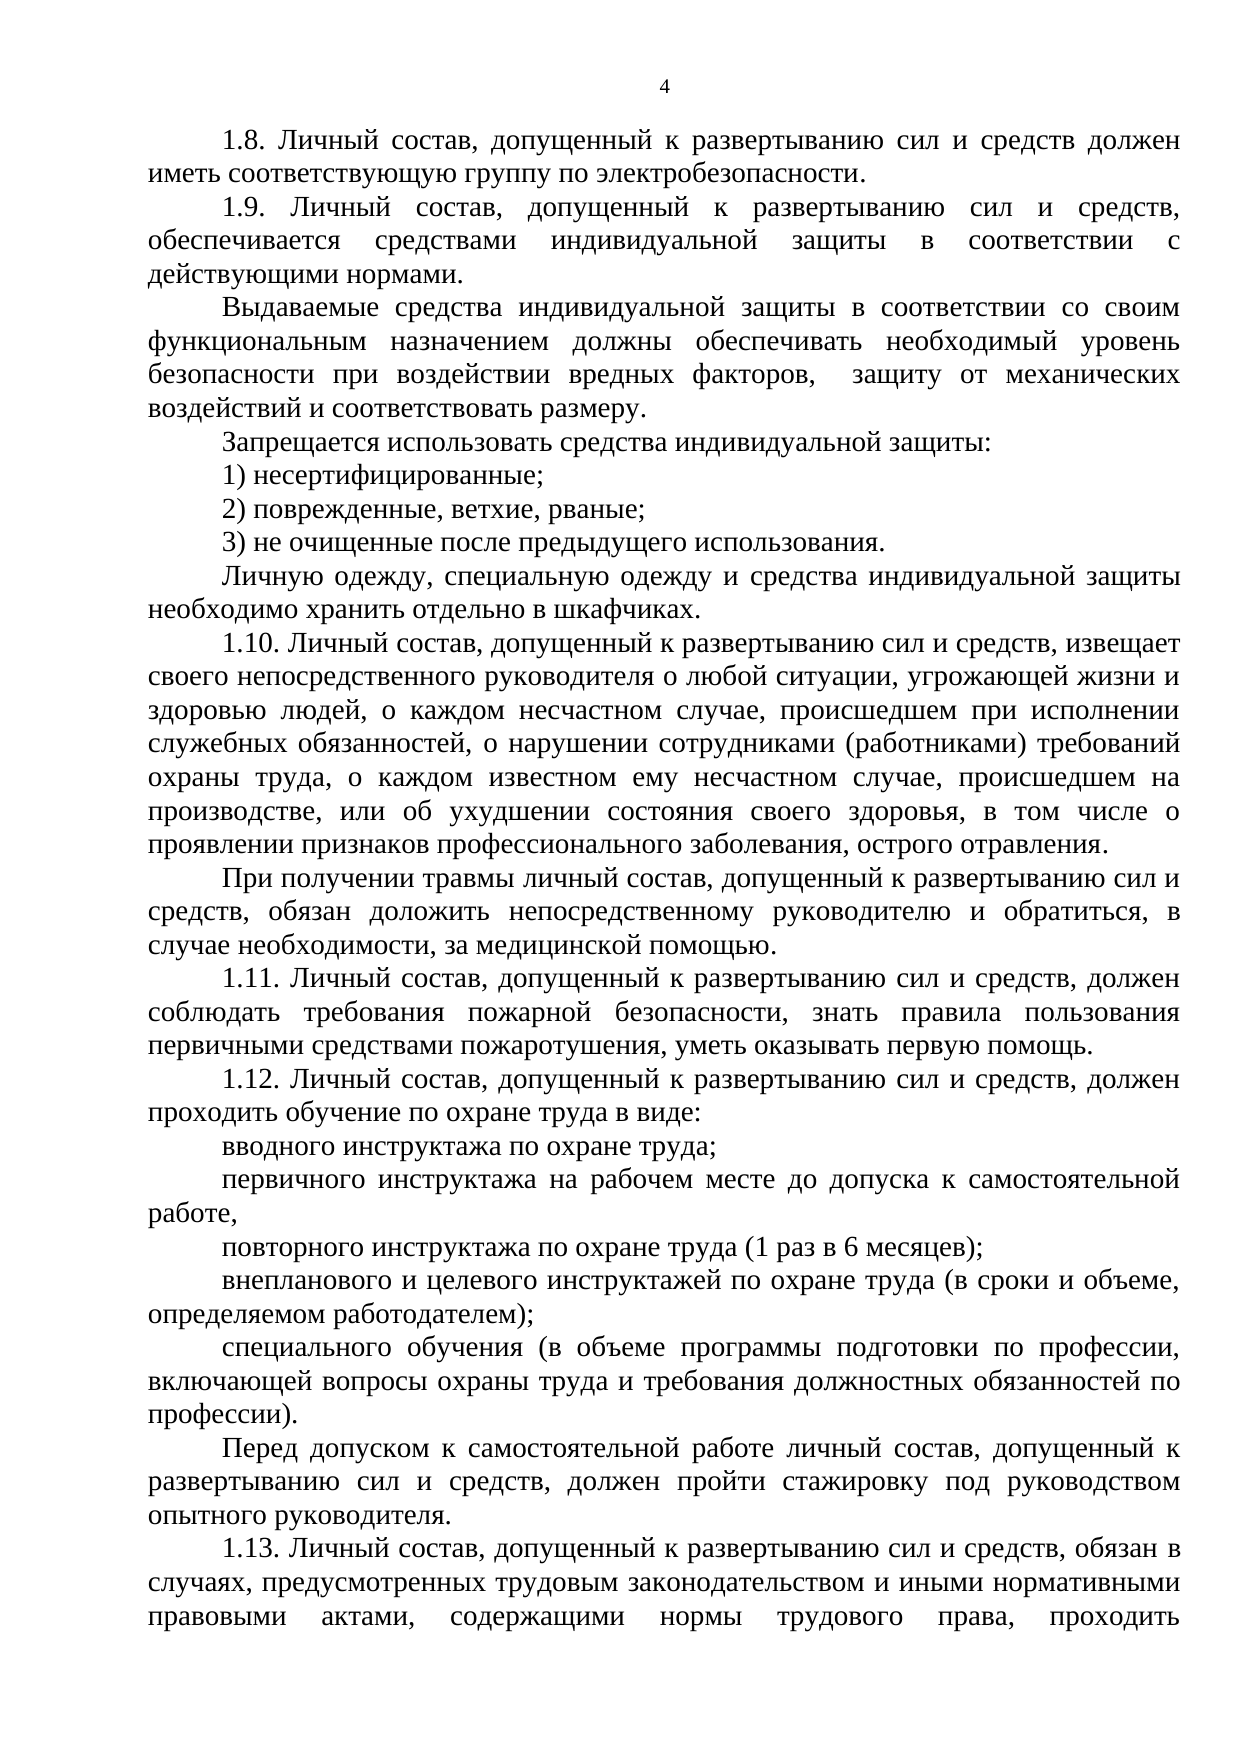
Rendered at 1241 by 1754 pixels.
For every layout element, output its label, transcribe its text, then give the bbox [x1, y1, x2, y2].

text повторного инструктажа по охране труда (1 раз в 6 месяцев); [148, 1229, 1181, 1262]
text Личную одежду, специальную одежду и средства индивидуальной защиты необходимо хранить отдельно в шкафчиках. [148, 558, 1181, 625]
text Запрещается использовать средства индивидуальной защиты: [148, 424, 1181, 457]
text 1.10. Личный состав, допущенный к развертыванию сил и средств, извещает своего непосредственного руководителя о любой ситуации, угрожающей жизни и здоровью людей, о каждом несчастном случае, происшедшем при исполнении служебных обязанностей, о нарушении сотрудниками (работниками) требований охраны труда, о каждом известном ему несчастном случае, происшедшем на производстве, или об ухудшении состояния своего здоровья, в том числе о проявлении признаков профессионального заболевания, острого отравления. [148, 625, 1181, 860]
text 1.8. Личный состав, допущенный к развертыванию сил и средств должен иметь соответствующую группу по электробезопасности. [148, 122, 1181, 189]
text внепланового и целевого инструктажей по охране труда (в сроки и объеме, определяемом работодателем); [148, 1262, 1181, 1329]
text Выдаваемые средства индивидуальной защиты в соответствии со своим функциональным назначением должны обеспечивать необходимый уровень безопасности при воздействии вредных факторов, защиту от механических воздействий и соответствовать размеру. [148, 289, 1181, 424]
text 3) не очищенные после предыдущего использования. [148, 524, 1181, 558]
text Перед допуском к самостоятельной работе личный состав, допущенный к развертыванию сил и средств, должен пройти стажировку под руководством опытного руководителя. [148, 1430, 1181, 1531]
text первичного инструктажа на рабочем месте до допуска к самостоятельной работе, [148, 1162, 1181, 1229]
text 1) несертифицированные; [148, 457, 1181, 491]
text 1.11. Личный состав, допущенный к развертыванию сил и средств, должен соблюдать требования пожарной безопасности, знать правила пользования первичными средствами пожаротушения, уметь оказывать первую помощь. [148, 960, 1181, 1061]
text 1.12. Личный состав, допущенный к развертыванию сил и средств, должен проходить обучение по охране труда в виде: [148, 1061, 1181, 1128]
text При получении травмы личный состав, допущенный к развертыванию сил и средств, обязан доложить непосредственному руководителю и обратиться, в случае необходимости, за медицинской помощью. [148, 860, 1181, 960]
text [148, 1531, 1181, 1631]
text 2) поврежденные, ветхие, рваные; [148, 491, 1181, 524]
text вводного инструктажа по охране труда; [148, 1128, 1181, 1162]
text специального обучения (в объеме программы подготовки по профессии, включающей вопросы охраны труда и требования должностных обязанностей по профессии). [148, 1329, 1181, 1430]
text 1.9. Личный состав, допущенный к развертыванию сил и средств, обеспечивается средствами индивидуальной защиты в соответствии с действующими нормами. [148, 189, 1181, 289]
